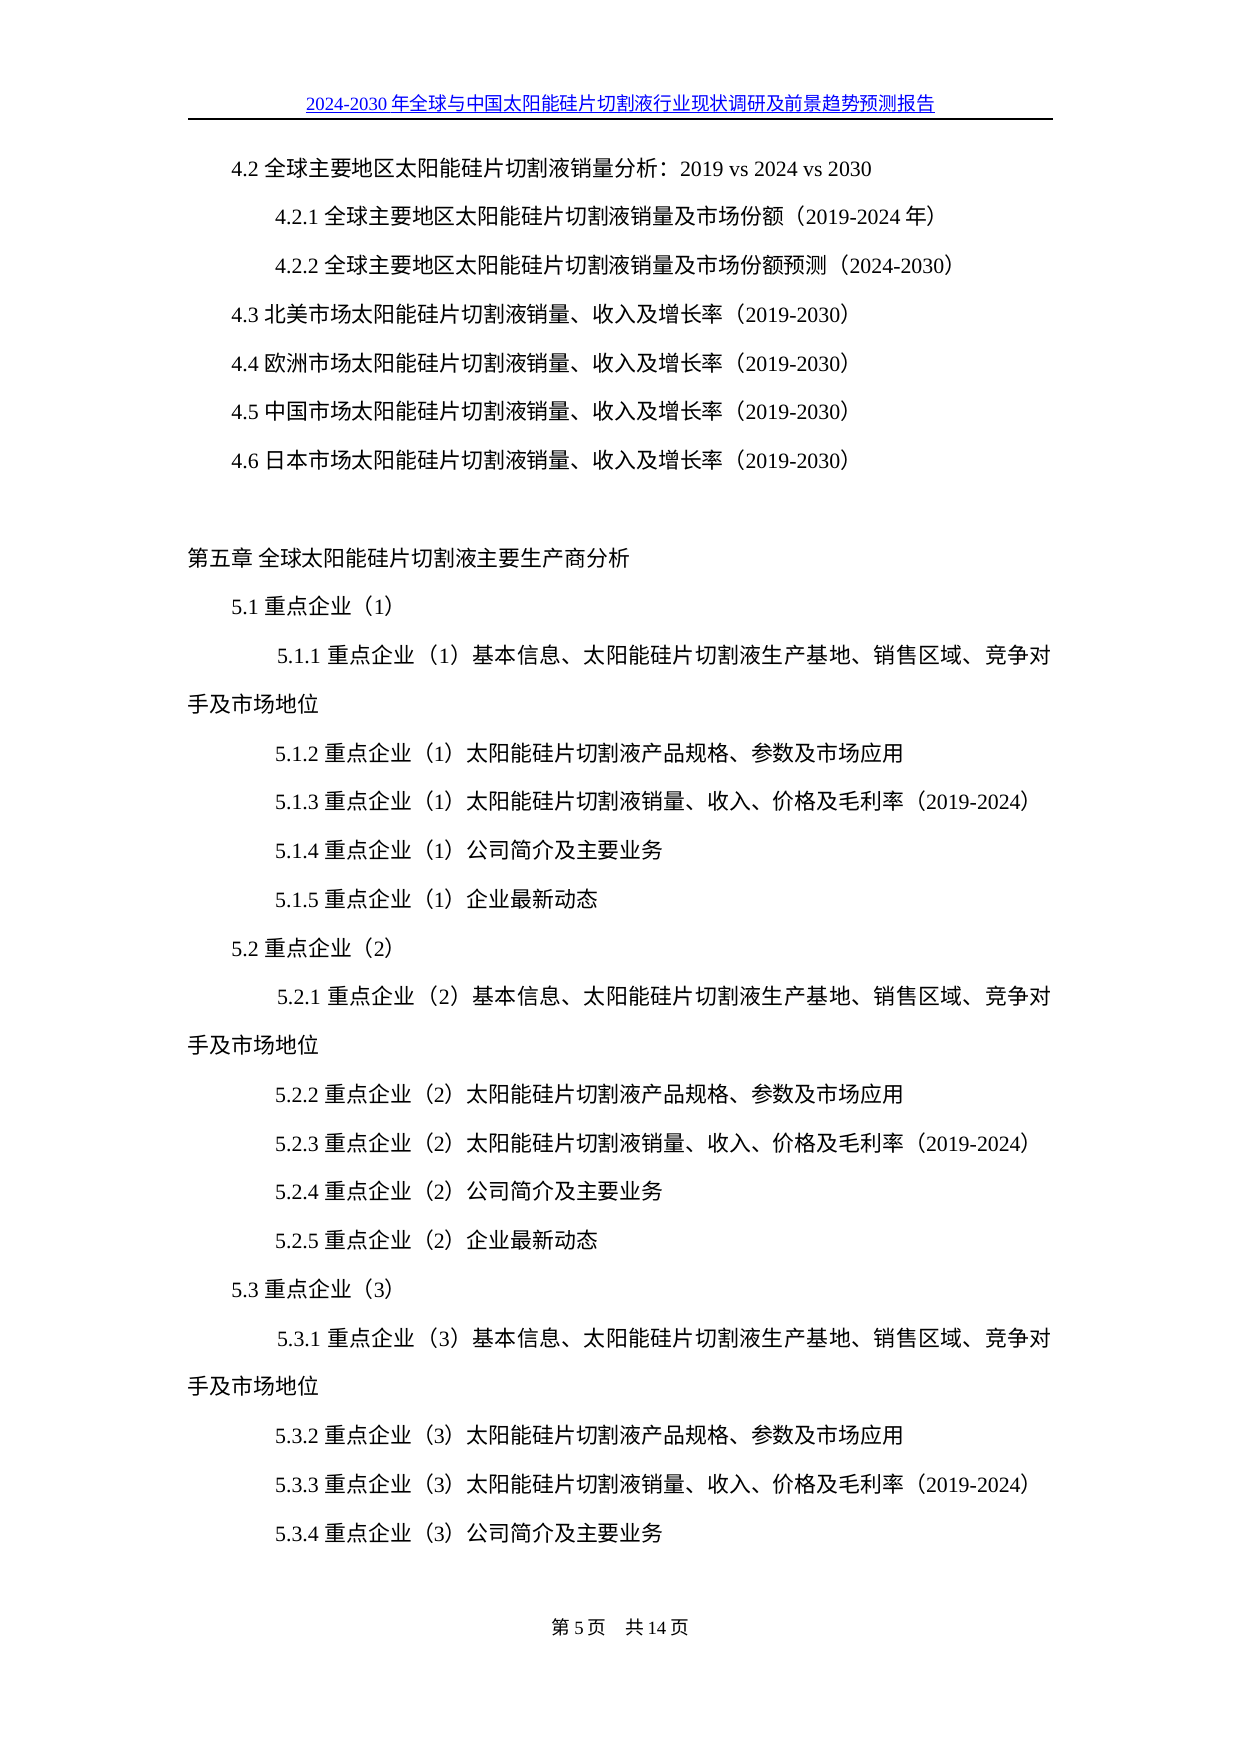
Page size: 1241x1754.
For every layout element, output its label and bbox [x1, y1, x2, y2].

text [187, 150, 1053, 1548]
